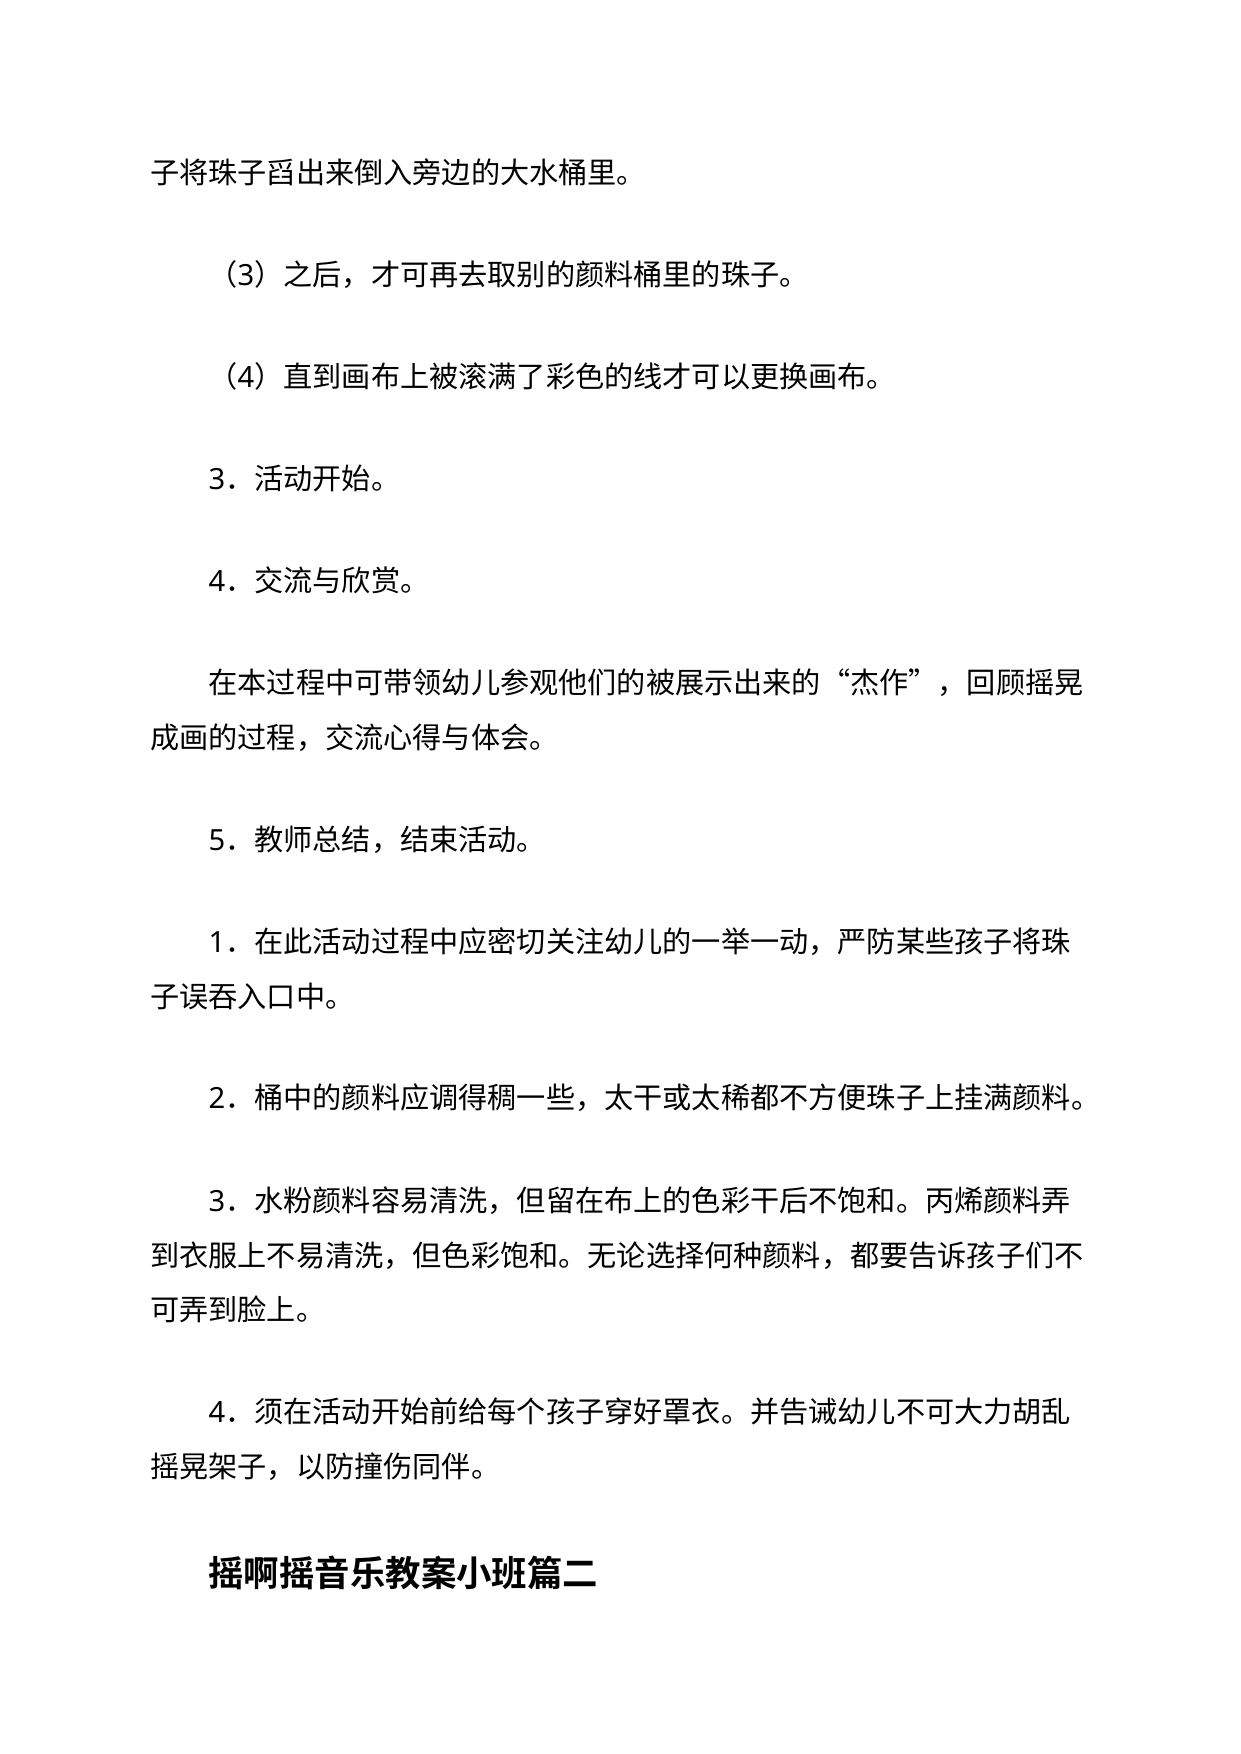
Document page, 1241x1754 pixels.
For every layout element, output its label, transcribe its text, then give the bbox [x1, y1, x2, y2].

text 4．交流与欣赏。 [150, 558, 1090, 600]
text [150, 150, 1090, 192]
text 1．在此活动过程中应密切关注幼儿的一举一动，严防某些孩子将珠子误吞入口中。 [150, 918, 1090, 1016]
text 3．活动开始。 [150, 456, 1090, 498]
text 5．教师总结，结束活动。 [150, 816, 1090, 859]
text 4．须在活动开始前给每个孩子穿好罩衣。并告诫幼儿不可大力胡乱摇晃架子，以防撞伤同伴。 [150, 1389, 1090, 1486]
text （3）之后，才可再去取别的颜料桶里的珠子。 [150, 252, 1090, 294]
text （4）直到画布上被滚满了彩色的线才可以更换画布。 [150, 354, 1090, 396]
text 3．水粉颜料容易清洗，但留在布上的色彩干后不饱和。丙烯颜料弄到衣服上不易清洗，但色彩饱和。无论选择何种颜料，都要告诉孩子们不可弄到脸上。 [150, 1177, 1090, 1329]
text 2．桶中的颜料应调得稠一些，太干或太稀都不方便珠子上挂满颜料。 [150, 1075, 1090, 1117]
text 摇啊摇音乐教案小班篇二 [150, 1546, 1090, 1597]
text 在本过程中可带领幼儿参观他们的被展示出来的“杰作”，回顾摇晃成画的过程，交流心得与体会。 [150, 660, 1090, 757]
